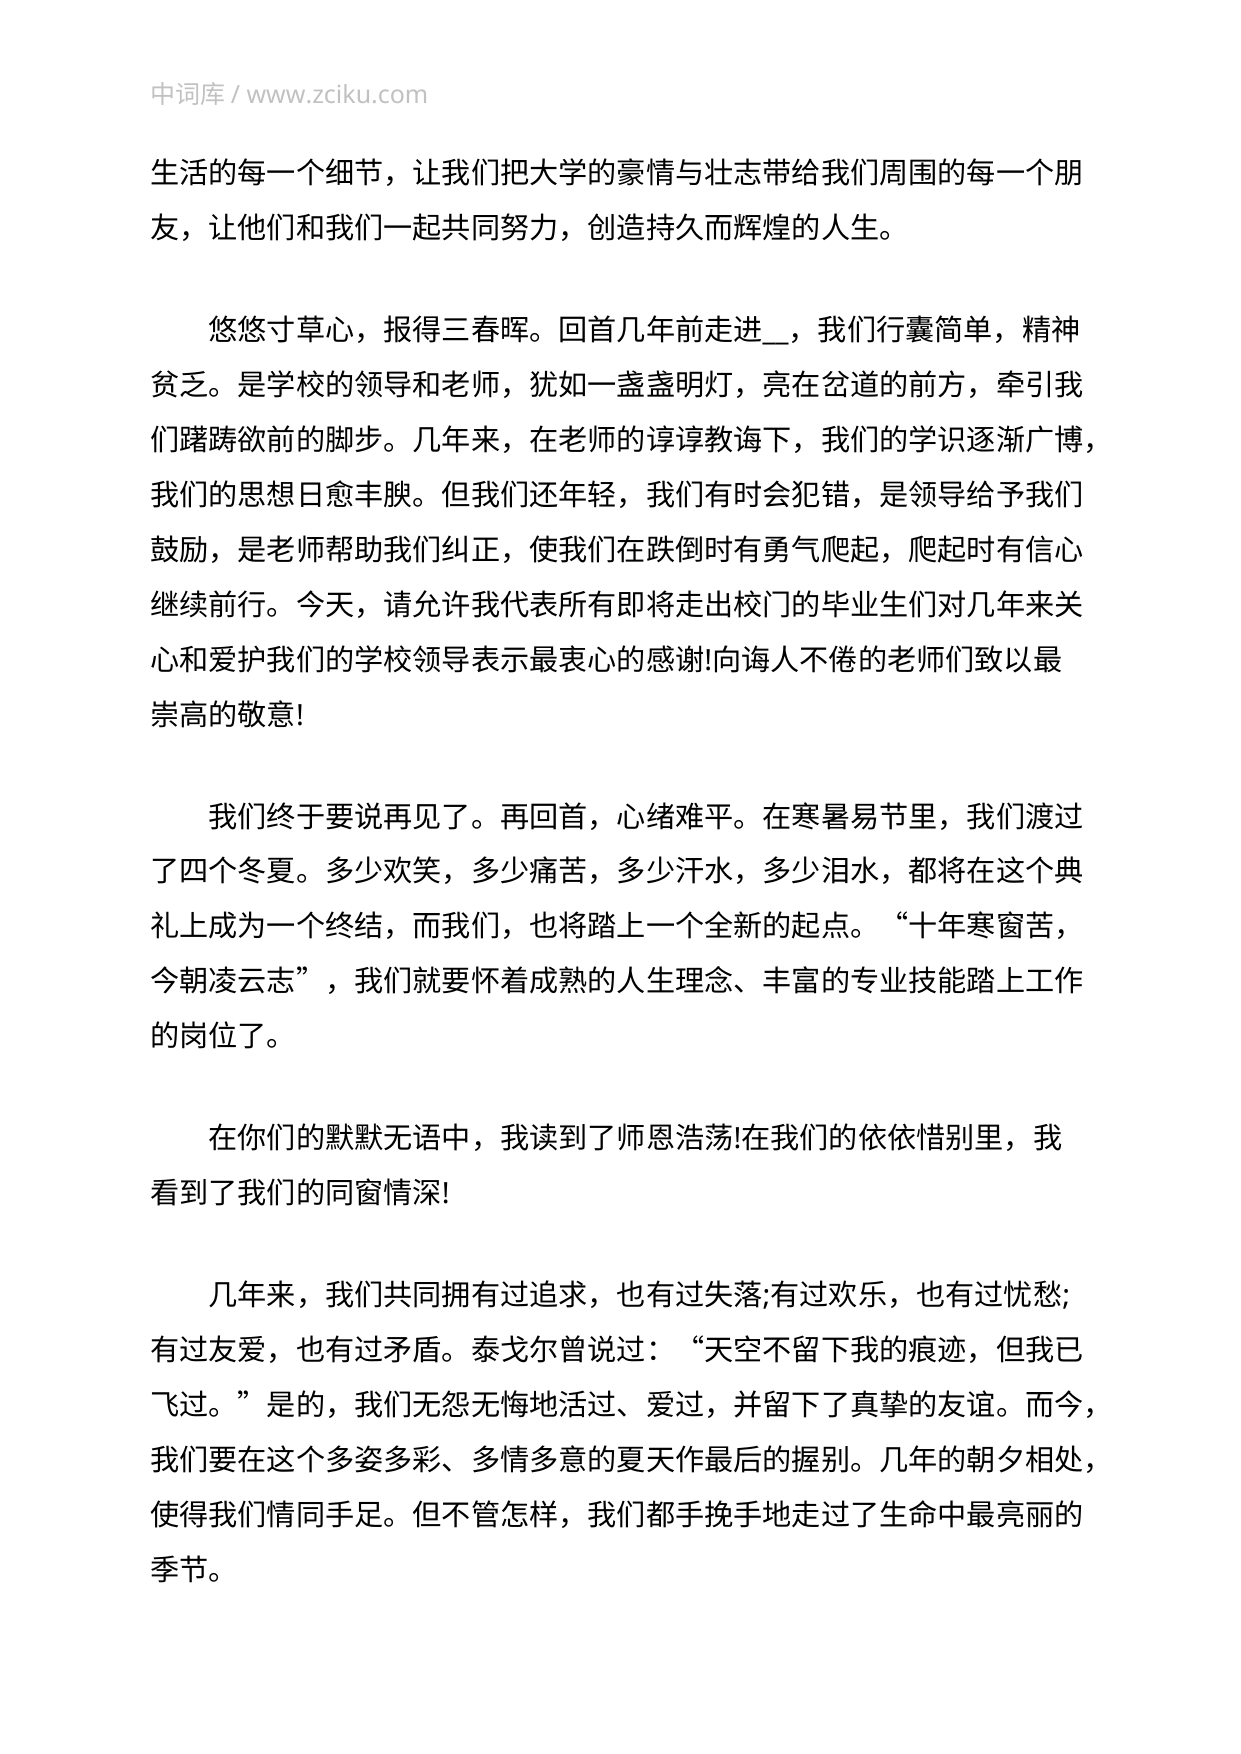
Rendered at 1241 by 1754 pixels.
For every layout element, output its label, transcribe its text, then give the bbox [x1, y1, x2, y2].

text 在你们的默默无语中，我读到了师恩浩荡!在我们的依依惜别里，我看到了我们的同窗情深! [150, 1114, 1090, 1212]
text 悠悠寸草心，报得三春晖。回首几年前走进__，我们行囊简单，精神贫乏。是学校的领导和老师，犹如一盏盏明灯，亮在岔道的前方，牵引我们躇踌欲前的脚步。几年来，在老师的谆谆教诲下，我们的学识逐渐广博，我们的思想日愈丰腴。但我们还年轻，我们有时会犯错，是领导给予我们鼓励，是老师帮助我们纠正，使我们在跌倒时有勇气爬起，爬起时有信心继续前行。今天，请允许我代表所有即将走出校门的毕业生们对几年来关心和爱护我们的学校领导表示最衷心的感谢!向诲人不倦的老师们致以最崇高的敬意! [150, 307, 1090, 733]
text 我们终于要说再见了。再回首，心绪难平。在寒暑易节里，我们渡过了四个冬夏。多少欢笑，多少痛苦，多少汗水，多少泪水，都将在这个典礼上成为一个终结，而我们，也将踏上一个全新的起点。“十年寒窗苦，今朝凌云志”，我们就要怀着成熟的人生理念、丰富的专业技能踏上工作的岗位了。 [150, 793, 1090, 1055]
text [150, 150, 1090, 247]
text 几年来，我们共同拥有过追求，也有过失落;有过欢乐，也有过忧愁;有过友爱，也有过矛盾。泰戈尔曾说过：“天空不留下我的痕迹，但我已飞过。”是的，我们无怨无悔地活过、爱过，并留下了真挚的友谊。而今，我们要在这个多姿多彩、多情多意的夏天作最后的握别。几年的朝夕相处，使得我们情同手足。但不管怎样，我们都手挽手地走过了生命中最亮丽的季节。 [150, 1271, 1090, 1588]
